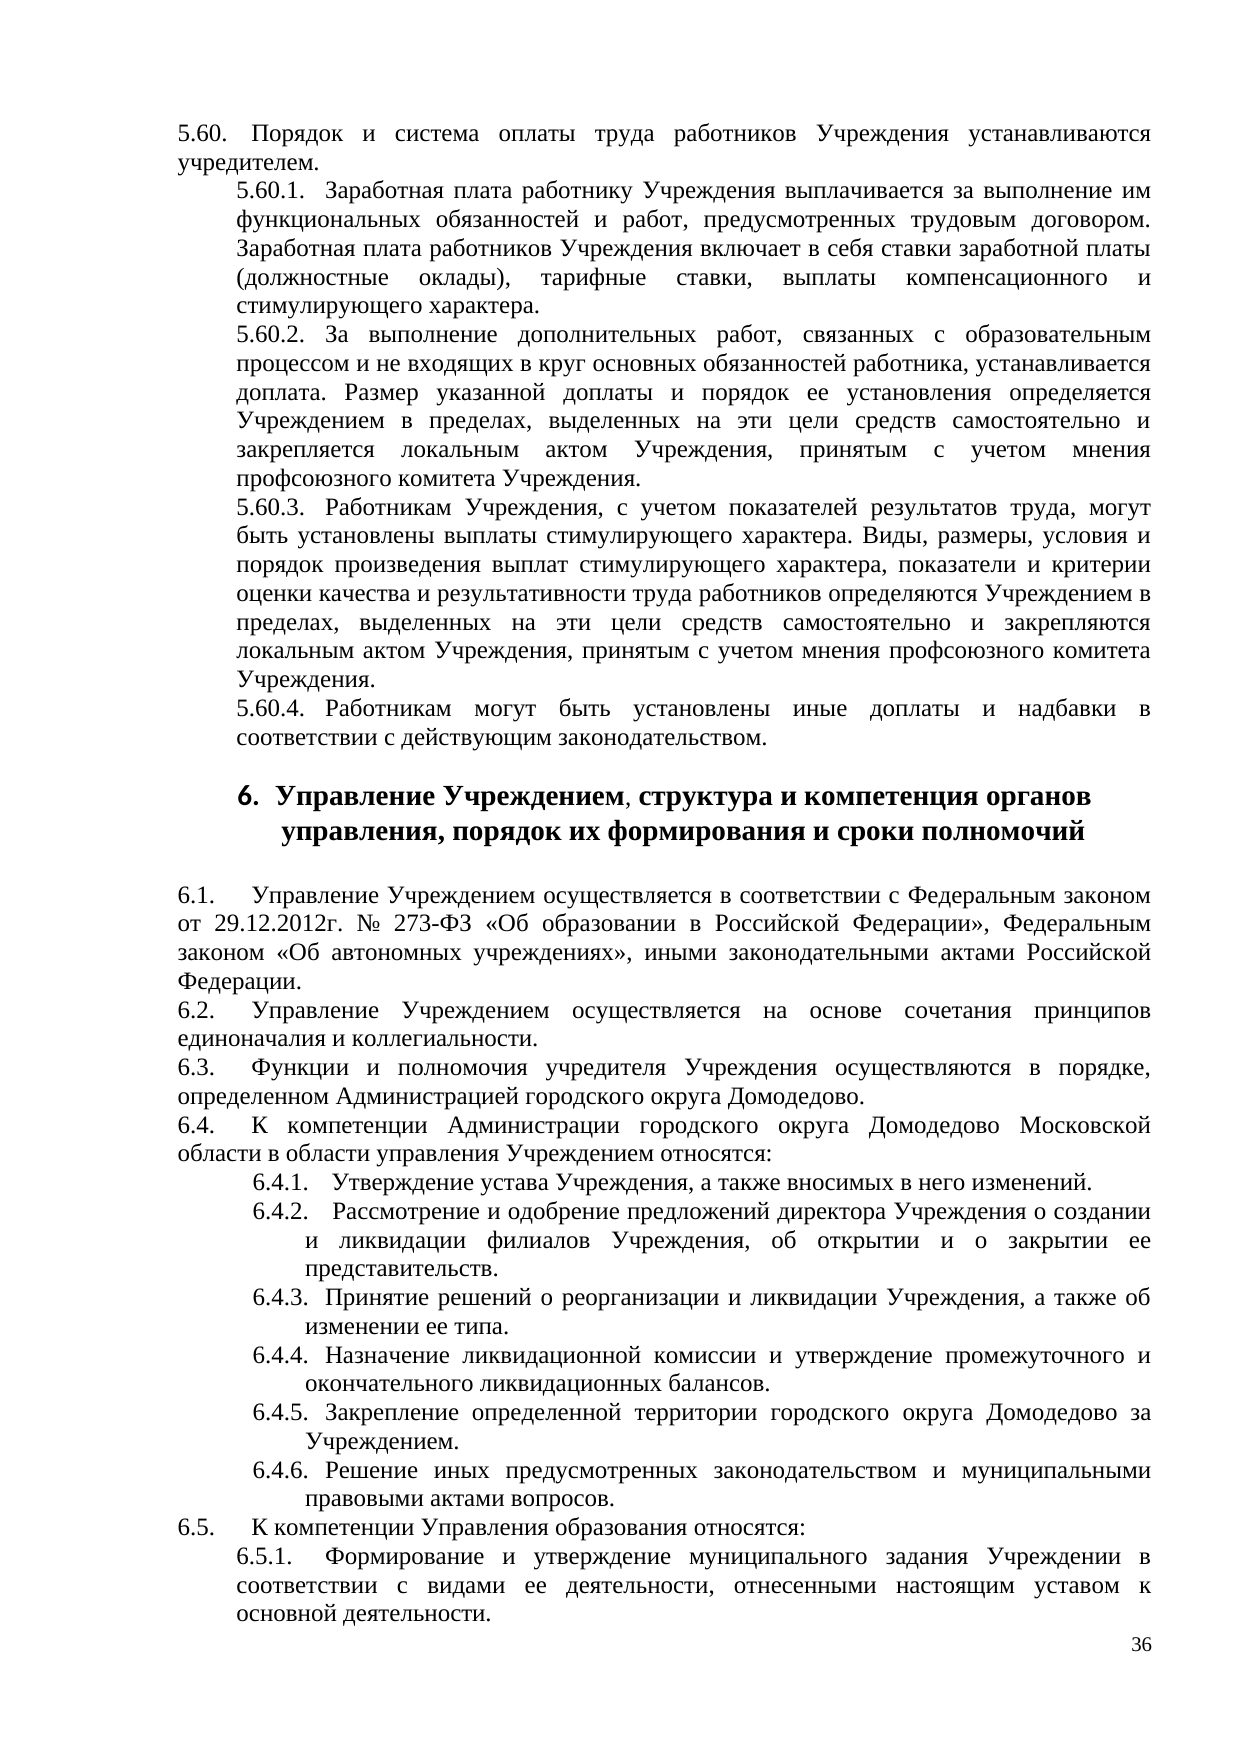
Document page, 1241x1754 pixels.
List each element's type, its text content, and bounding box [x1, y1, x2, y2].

list Управление Учреждением осуществляется в соответствии с Федеральным законом от 29.12.2012г. № 273-ФЗ «Об образовании в Российской Федерации», Федеральным законом «Об автономных учреждениях», иными законодательными актами Российской Федерации. [177, 880, 1152, 995]
list Работникам Учреждения, с учетом показателей результатов труда, могут быть установлены выплаты стимулирующего характера. Виды, размеры, условия и порядок произведения выплат стимулирующего характера, показатели и критерии оценки качества и результативности труда работников определяются Учреждением в пределах, выделенных на эти цели средств самостоятельно и закрепляются локальным актом Учреждения, принятым с учетом мнения профсоюзного комитета Учреждения. [236, 492, 1152, 693]
list Порядок и система оплаты труда работников Учреждения устанавливаются учредителем. [177, 118, 1152, 176]
list Управление Учреждением осуществляется на основе сочетания принципов единоначалия и коллегиальности. [177, 995, 1152, 1052]
list Работникам могут быть установлены иные доплаты и надбавки в соответствии с действующим законодательством. [236, 693, 1152, 751]
list Принятие решений о реорганизации и ликвидации Учреждения, а также об изменении ее типа. [252, 1282, 1152, 1340]
list Заработная плата работнику Учреждения выплачивается за выполнение им функциональных обязанностей и работ, предусмотренных трудовым договором. Заработная плата работников Учреждения включает в себя ставки заработной платы (должностные оклады), тарифные ставки, выплаты компенсационного и стимулирующего характера. [236, 176, 1152, 319]
list Формирование и утверждение муниципального задания Учреждении в соответствии с видами ее деятельности, отнесенными настоящим уставом к основной деятельности. [236, 1541, 1152, 1627]
list Решение иных предусмотренных законодательством и муниципальными правовыми актами вопросов. [252, 1455, 1152, 1512]
list Закрепление определенной территории городского округа Домодедово за Учреждением. [252, 1397, 1152, 1455]
list Назначение ликвидационной комиссии и утверждение промежуточного и окончательного ликвидационных балансов. [252, 1340, 1152, 1397]
list За выполнение дополнительных работ, связанных с образовательным процессом и не входящих в круг основных обязанностей работника, устанавливается доплата. Размер указанной доплаты и порядок ее установления определяется Учреждением в пределах, выделенных на эти цели средств самостоятельно и закрепляется локальным актом Учреждения, принятым с учетом мнения профсоюзного комитета Учреждения. [236, 319, 1152, 492]
list К компетенции Управления образования относятся: [177, 1512, 1152, 1541]
list Управление Учреждением, структура и компетенция органов управления, порядок их формирования и сроки полномочий [177, 777, 1152, 846]
list К компетенции Администрации городского округа Домодедово Московской области в области управления Учреждением относятся: [177, 1110, 1152, 1167]
list Утверждение устава Учреждения, а также вносимых в него изменений. [252, 1167, 1152, 1196]
list Функции и полномочия учредителя Учреждения осуществляются в порядке, определенном Администрацией городского округа Домодедово. [177, 1052, 1152, 1110]
list Рассмотрение и одобрение предложений директора Учреждения о создании и ликвидации филиалов Учреждения, об открытии и о закрытии ее представительств. [252, 1196, 1152, 1282]
